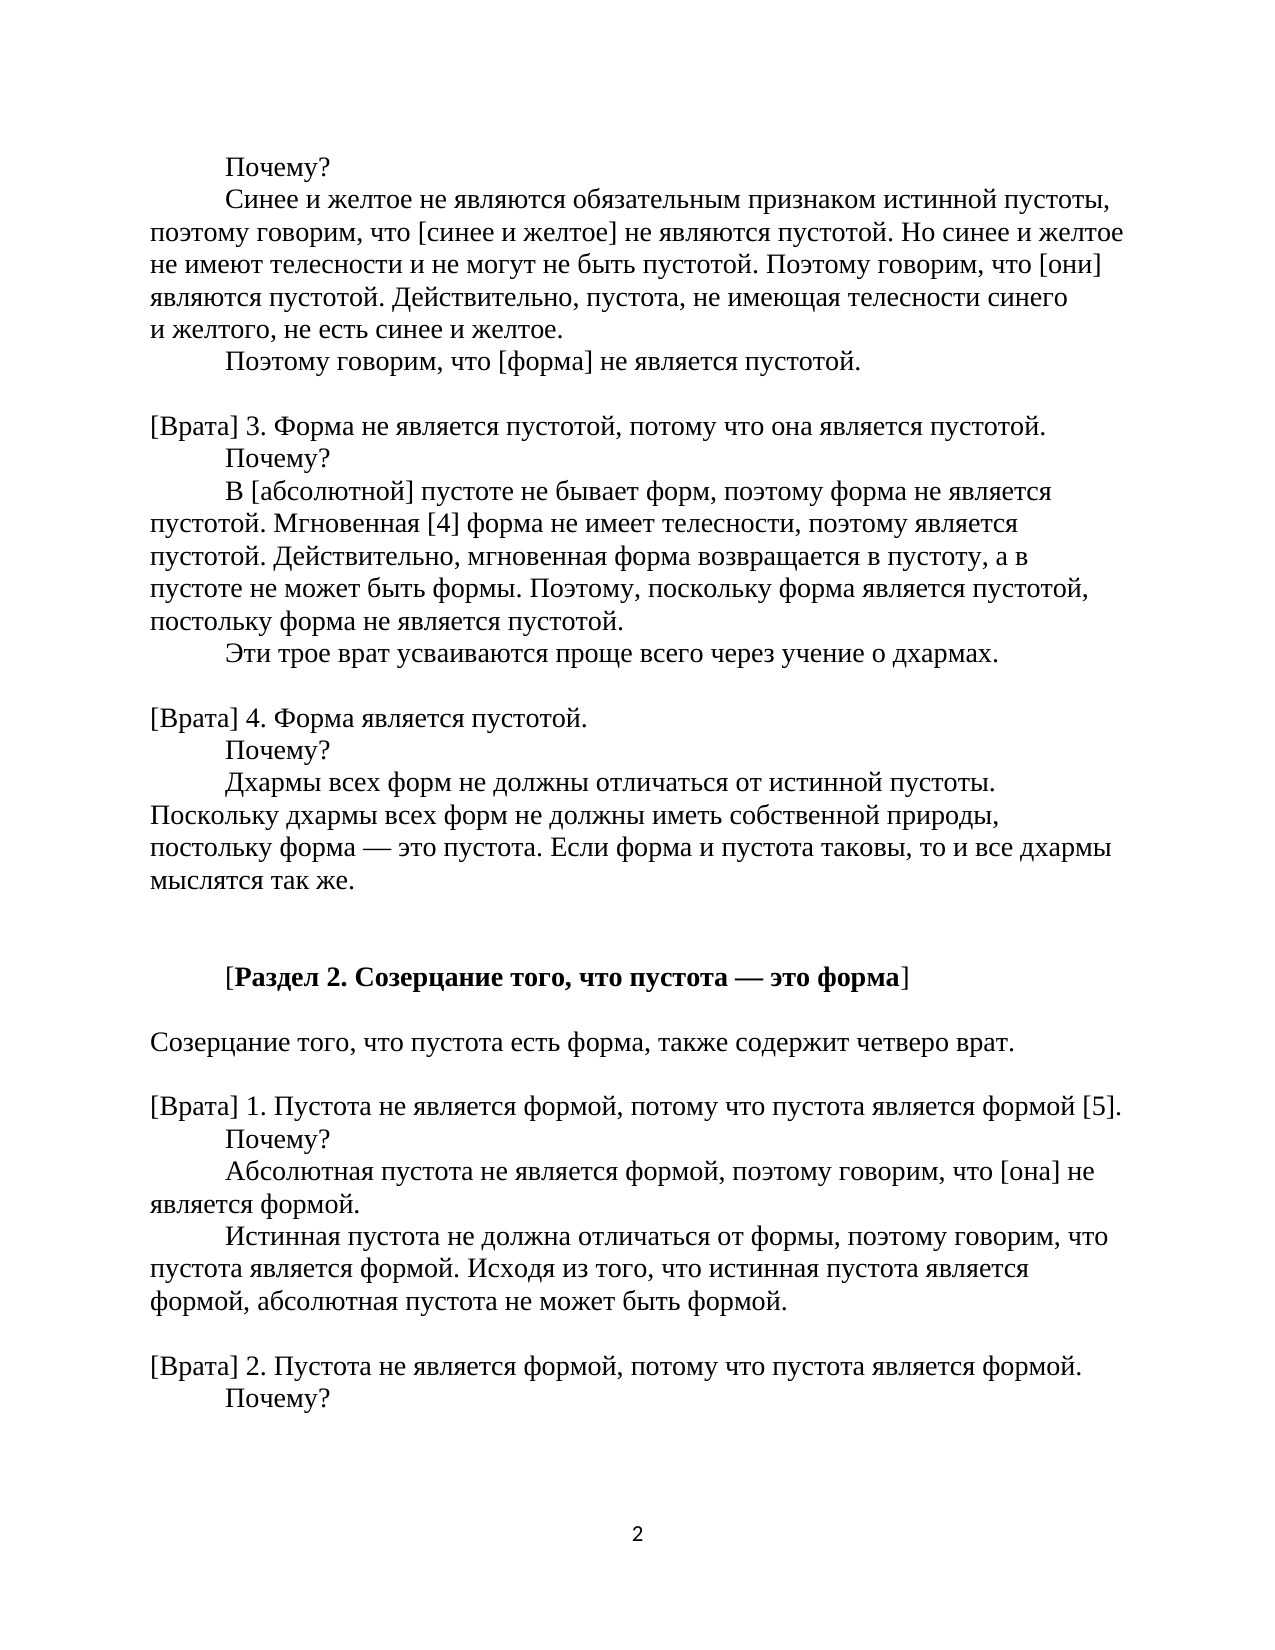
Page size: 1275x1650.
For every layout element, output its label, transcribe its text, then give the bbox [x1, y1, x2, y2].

text В [абсолютной] пустоте не бывает форм, поэтому форма не является пустотой. Мгновенная [4] форма не имеет телесности, поэтому является пустотой. Действительно, мгновенная форма возвращается в пустоту, а в пустоте не может быть формы. Поэтому, поскольку форма является пустотой, постольку форма не является пустотой. [150, 474, 1125, 636]
text Абсолютная пустота не является формой, поэтому говорим, что [она] не является формой. [150, 1154, 1125, 1219]
text Синее и желтое не являются обязательным признаком истинной пустоты, поэтому говорим, что [синее и желтое] не являются пустотой. Но синее и желтое не имеют телесности и не могут не быть пустотой. Поэтому говорим, что [они] являются пустотой. Действительно, пустота, не имеющая телесности синего [150, 182, 1125, 312]
text [Раздел 2. Созерцание того, что пустота — это форма] [150, 960, 1125, 992]
text [Врата] 3. Форма не является пустотой, потому что она является пустотой. [150, 409, 1125, 442]
text [Врата] 2. Пустота не является формой, потому что пустота является формой. [150, 1349, 1125, 1381]
text Почему? [150, 150, 1125, 182]
text Почему? [150, 733, 1125, 766]
text Почему? [150, 442, 1125, 474]
text Эти трое врат усваиваются проще всего через учение о дхармах. [150, 636, 1125, 668]
text [Врата] 1. Пустота не является формой, потому что пустота является формой [5]. [150, 1089, 1125, 1122]
text Созерцание того, что пустота есть форма, также содержит четверо врат. [150, 1025, 1125, 1057]
text [Врата] 4. Форма является пустотой. [150, 701, 1125, 733]
text Дхармы всех форм не должны отличаться от истинной пустоты. Поскольку дхармы всех форм не должны иметь собственной природы, постольку форма — это пустота. Если форма и пустота таковы, то и все дхармы мыслятся так же. [150, 766, 1125, 895]
text Поэтому говорим, что [форма] не является пустотой. [150, 344, 1125, 377]
text Истинная пустота не должна отличаться от формы, поэтому говорим, что пустота является формой. Исходя из того, что истинная пустота является формой, абсолютная пустота не может быть формой. [150, 1219, 1125, 1316]
text и желтого, не есть синее и желтое. [150, 312, 1125, 344]
text Почему? [150, 1381, 1125, 1413]
text Почему? [150, 1122, 1125, 1154]
